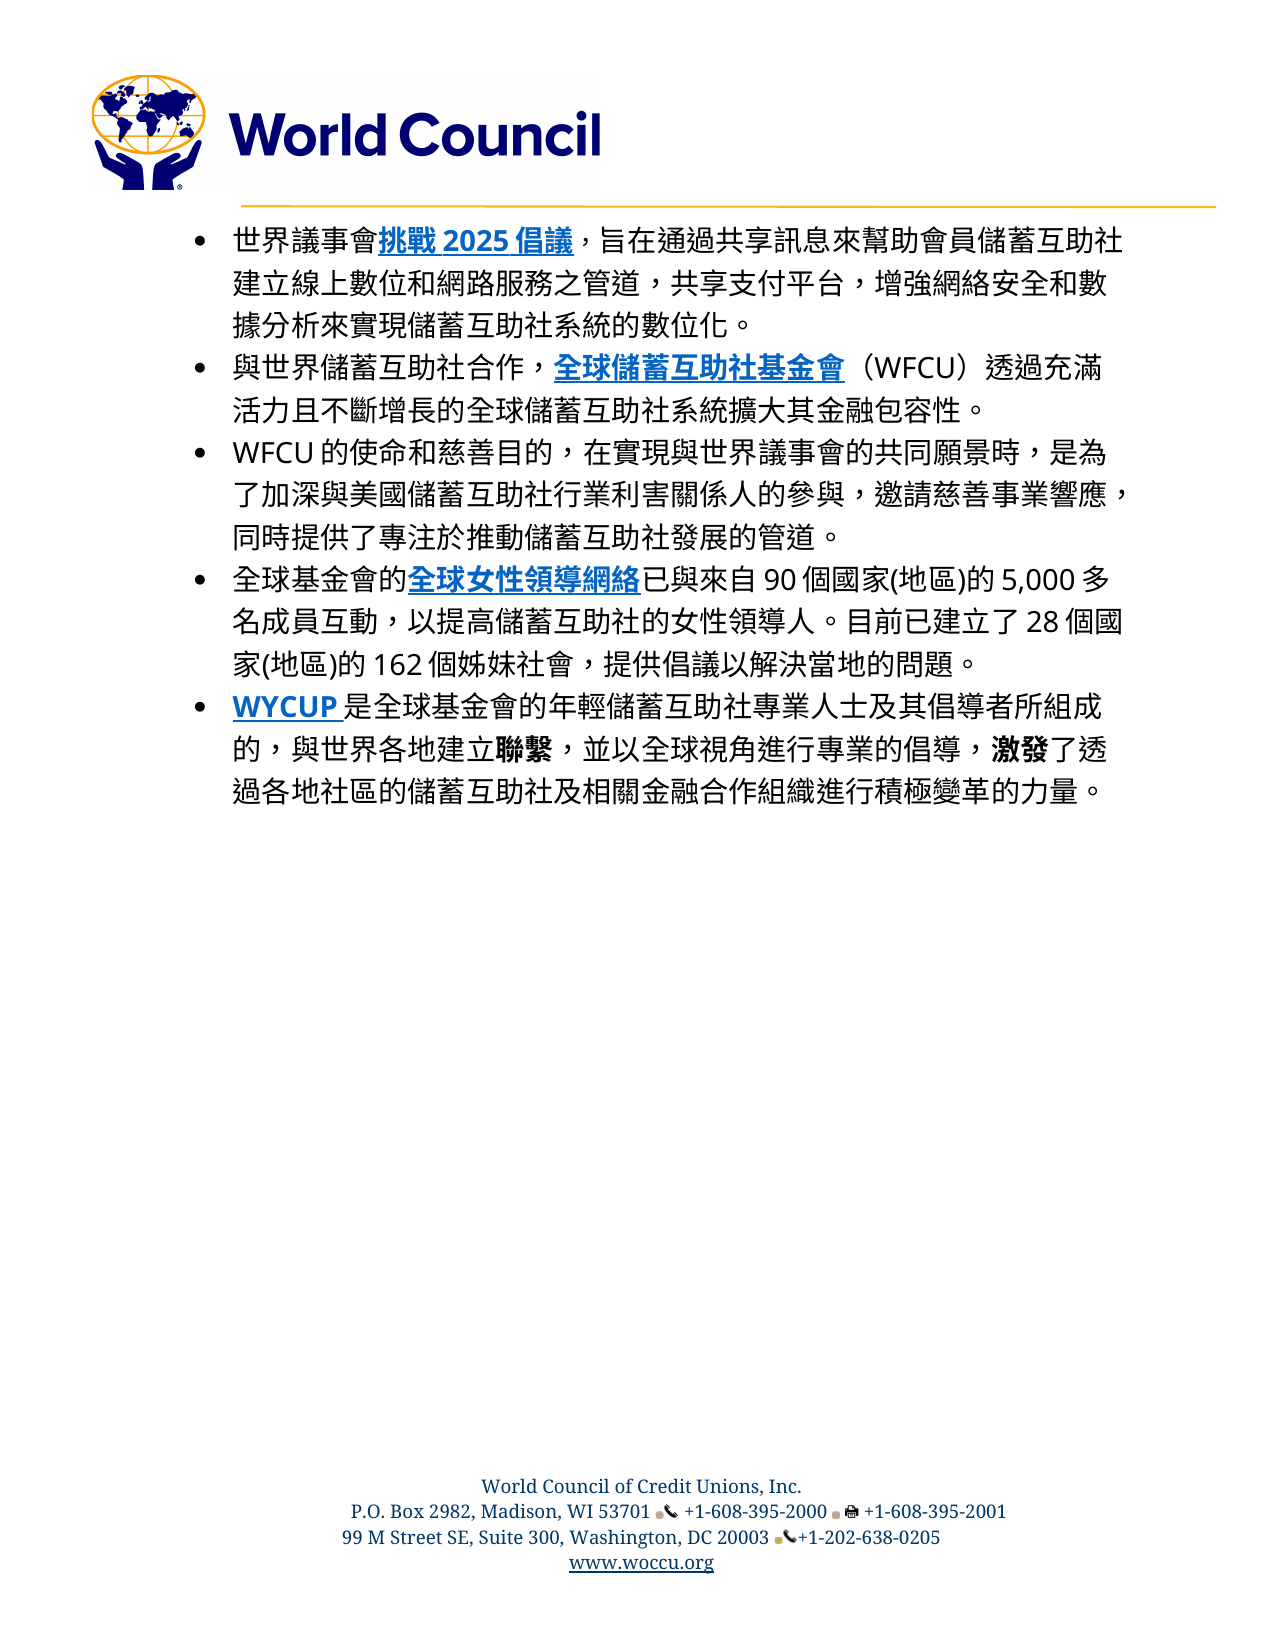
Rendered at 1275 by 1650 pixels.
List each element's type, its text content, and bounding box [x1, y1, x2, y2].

list 世界議事會挑戰2025倡議，旨在通過共享訊息來幫助會員儲蓄互助社建立線上數位和網路服務之管道，共享支付平台，增強網絡安全和數據分析來實現儲蓄互助社系統的數位化。 [195, 218, 1125, 345]
list WYCUP是全球基金會的年輕儲蓄互助社專業人士及其倡導者所組成的，與世界各地建立聯繫，並以全球視角進行專業的倡導，激發了透過各地社區的儲蓄互助社及相關金融合作組織進行積極變革的力量。 [195, 684, 1125, 811]
picture [774, 1529, 798, 1544]
picture [845, 1504, 859, 1519]
list 與世界儲蓄互助社合作，全球儲蓄互助社基金會（WFCU）透過充滿活力且不斷增長的全球儲蓄互助社系統擴大其金融包容性。 [195, 345, 1125, 429]
picture [91, 75, 600, 190]
list WFCU的使命和慈善目的，在實現與世界議事會的共同願景時，是為了加深與美國儲蓄互助社行業利害關係人的參與，邀請慈善事業響應，同時提供了專注於推動儲蓄互助社發展的管道。 [195, 429, 1125, 557]
list 全球基金會的全球女性領導網絡已與來自90個國家(地區)的5,000多名成員互動，以提高儲蓄互助社的女性領導人。目前已建立了28個國家(地區)的162個姊妹社會，提供倡議以解決當地的問題。 [195, 557, 1125, 684]
picture [663, 1503, 679, 1519]
